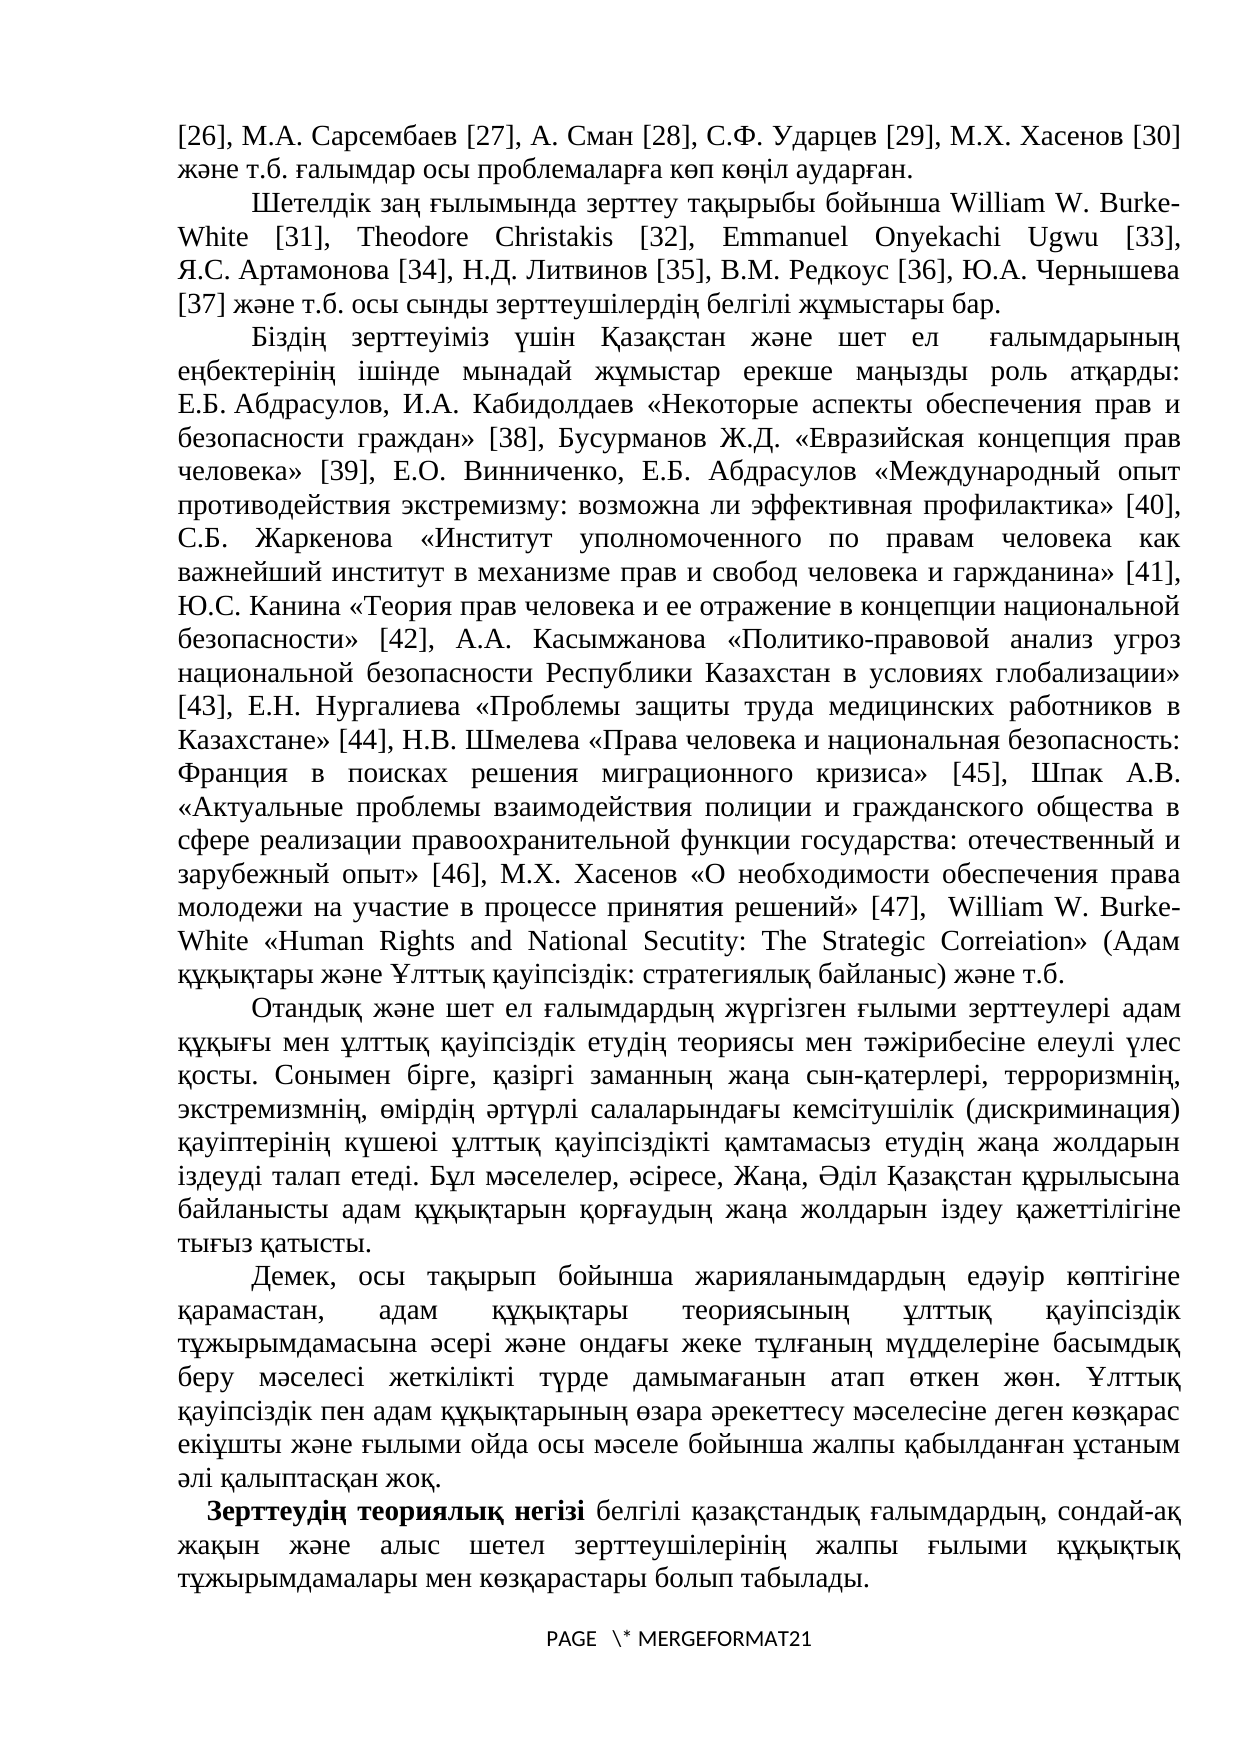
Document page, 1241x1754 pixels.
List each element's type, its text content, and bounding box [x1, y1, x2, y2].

text Біздің зерттеуіміз үшін Қазақстан және шет ел ғалымдарының еңбектерінің ішінде мынадай жұмыстар ерекше маңызды роль атқарды: Е.Б. Абдрасулов, И.А. Кабидолдаев «Некоторые аспекты обеспечения прав и безопасности граждан» [38], Бусурманов Ж.Д. «Евразийская концепция прав человека» [39], Е.О. Винниченко, Е.Б. Абдрасулов «Международный опыт противодействия экстремизму: возможна ли эффективная профилактика» [40], С.Б. Жаркенова «Институт уполномоченного по правам человека как важнейший институт в механизме прав и свобод человека и гаржданина» [41], Ю.С. Канина «Теория прав человека и ее отражение в концепции национальной безопасности» [42], А.А. Касымжанова «Политико-правовой анализ угроз национальной безопасности Республики Казахстан в условиях глобализации» [43], Е.Н. Нургалиева «Проблемы защиты труда медицинских работников в Казахстане» [44], Н.В. Шмелева «Права человека и национальная безопасность: Франция в поисках решения миграционного кризиса» [45], Шпак А.В. «Актуальные проблемы взаимодействия полиции и гражданского общества в сфере реализации правоохранительной функции государства: отечественный и зарубежный опыт» [46], М.Х. Хасенов «О необходимости обеспечения права молодежи на участие в процессе принятия решений» [47], William W. Burke-White «Human Rights and National Secutity: The Strategic Correiation» (Адам құқықтары және Ұлттық қауіпсіздік: стратегиялық байланыс) және т.б. [177, 319, 1181, 990]
text Зерттеудің теориялық негізі белгілі қазақстандық ғалымдардың, сондай-ақ жақын және алыс шетел зерттеушілерінің жалпы ғылыми құқықтық тұжырымдамалары мен көзқарастары болып табылады. [177, 1493, 1181, 1594]
text Демек, осы тақырып бойынша жарияланымдардың едәуір көптігіне қарамастан, адам құқықтары теориясының ұлттық қауіпсіздік тұжырымдамасына әсері және ондағы жеке тұлғаның мүдделеріне басымдық беру мәселесі жеткілікті түрде дамымағанын атап өткен жөн. Ұлттық қауіпсіздік пен адам құқықтарының өзара әрекеттесу мәселесіне деген көзқарас екіұшты және ғылыми ойда осы мәселе бойынша жалпы қабылданған ұстаным әлі қалыптасқан жоқ. [177, 1258, 1181, 1493]
text Отандық және шет ел ғалымдардың жүргізген ғылыми зерттеулері адам құқығы мен ұлттық қауіпсіздік етудің теориясы мен тәжірибесіне елеулі үлес қосты. Сонымен бірге, қазіргі заманның жаңа сын-қатерлері, терроризмнің, экстремизмнің, өмірдің әртүрлі салаларындағы кемсітушілік (дискриминация) қауіптерінің күшеюі ұлттық қауіпсіздікті қамтамасыз етудің жаңа жолдарын іздеуді талап етеді. Бұл мәселелер, әсіресе, Жаңа, Әділ Қазақстан құрылысына байланысты адам құқықтарын қорғаудың жаңа жолдарын іздеу қажеттілігіне тығыз қатысты. [177, 990, 1181, 1258]
text Шетелдік заң ғылымында зерттеу тақырыбы бойынша William W. Burke-White [31], Theodore Christakis [32], Emmanuel Onyekachi Ugwu [33], Я.С. Артамонова [34], Н.Д. Литвинов [35], В.М. Редкоус [36], Ю.А. Чернышева [37] және т.б. осы сынды зерттеушілердің белгілі жұмыстары бар. [177, 185, 1181, 319]
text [177, 118, 1181, 185]
